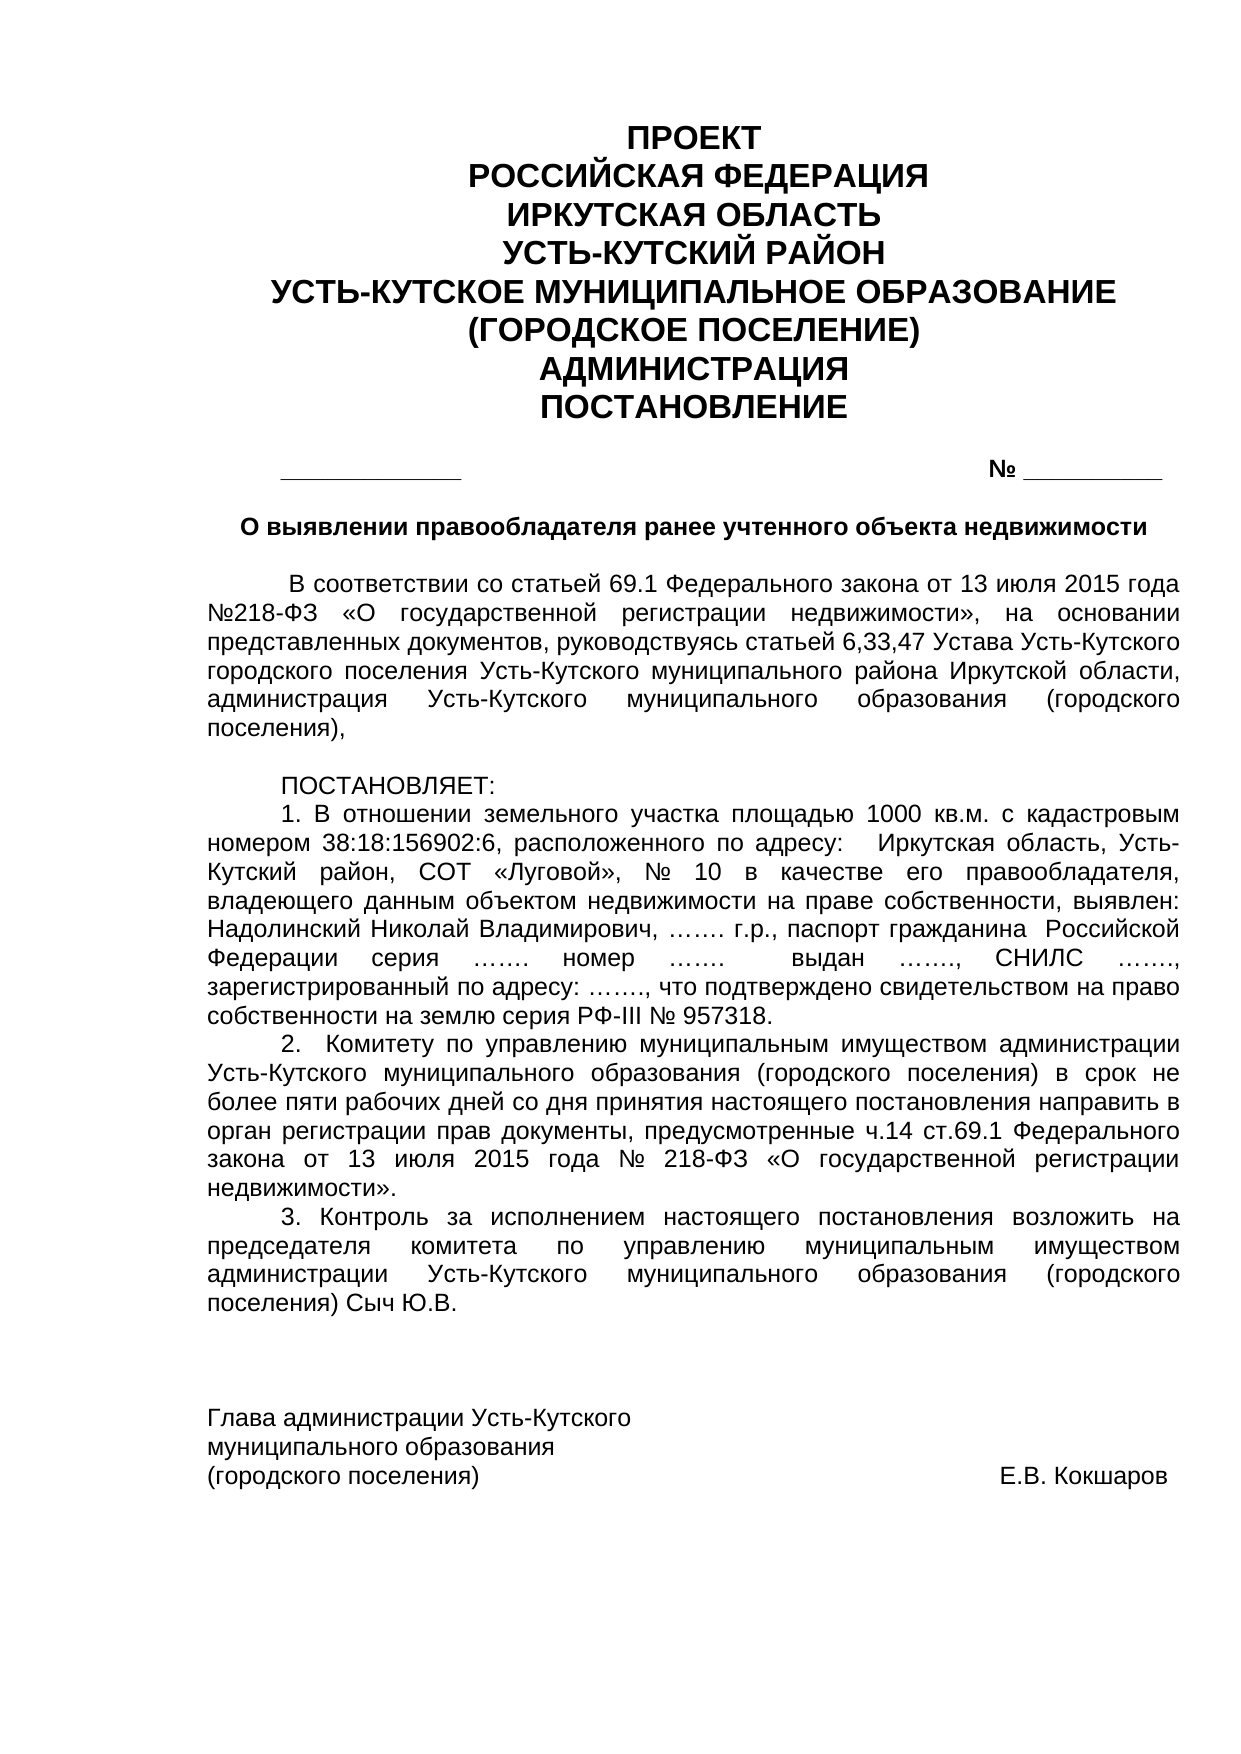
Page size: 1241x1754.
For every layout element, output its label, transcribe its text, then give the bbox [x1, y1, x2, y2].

text _____________ № __________ [207, 454, 1181, 483]
text 2. Комитету по управлению муниципальным имуществом администрации Усть-Кутского муниципального образования (городского поселения) в срок не более пяти рабочих дней со дня принятия настоящего постановления направить в орган регистрации прав документы, предусмотренные ч.14 ст.69.1 Федерального закона от 13 июля 2015 года № 218-ФЗ «О государственной регистрации недвижимости». [207, 1029, 1181, 1202]
text УСТЬ-КУТСКИЙ РАЙОН [207, 233, 1181, 272]
text ПРОЕКТ [207, 118, 1181, 157]
text О выявлении правообладателя ранее учтенного объекта недвижимости [207, 512, 1181, 541]
text 1. В отношении земельного участка площадью 1000 кв.м. с кадастровым номером 38:18:156902:6, расположенного по адресу: Иркутская область, Усть-Кутский район, СОТ «Луговой», № 10 в качестве его правообладателя, владеющего данным объектом недвижимости на праве собственности, выявлен: Надолинский Николай Владимирович, ……. г.р., паспорт гражданина Российской Федерации серия ……. номер ……. выдан ……., СНИЛС ……., зарегистрированный по адресу: ……., что подтверждено свидетельством на право собственности на землю серия РФ-III № 957318. [207, 799, 1181, 1029]
text ПОСТАНОВЛЕНИЕ [207, 387, 1181, 426]
text РОССИЙСКАЯ ФЕДЕРАЦИЯ [207, 157, 1181, 195]
text ПОСТАНОВЛЯЕТ: [207, 771, 1181, 799]
text (городского поселения) Е.В. Кокшаров [207, 1461, 1181, 1489]
text (ГОРОДСКОЕ ПОСЕЛЕНИЕ) [207, 310, 1181, 349]
text АДМИНИСТРАЦИЯ [207, 349, 1181, 387]
text В соответствии со статьей 69.1 Федерального закона от 13 июля 2015 года №218-ФЗ «О государственной регистрации недвижимости», на основании представленных документов, руководствуясь статьей 6,33,47 Устава Усть-Кутского городского поселения Усть-Кутского муниципального района Иркутской области, администрация Усть-Кутского муниципального образования (городского поселения), [207, 569, 1181, 742]
text муниципального образования [207, 1432, 1181, 1461]
text Глава администрации Усть-Кутского [207, 1403, 1181, 1432]
text УСТЬ-КУТСКОЕ МУНИЦИПАЛЬНОЕ ОБРАЗОВАНИЕ [207, 272, 1181, 310]
text ИРКУТСКАЯ ОБЛАСТЬ [207, 195, 1181, 233]
text 3. Контроль за исполнением настоящего постановления возложить на председателя комитета по управлению муниципальным имуществом администрации Усть-Кутского муниципального образования (городского поселения) Сыч Ю.В. [207, 1202, 1181, 1317]
